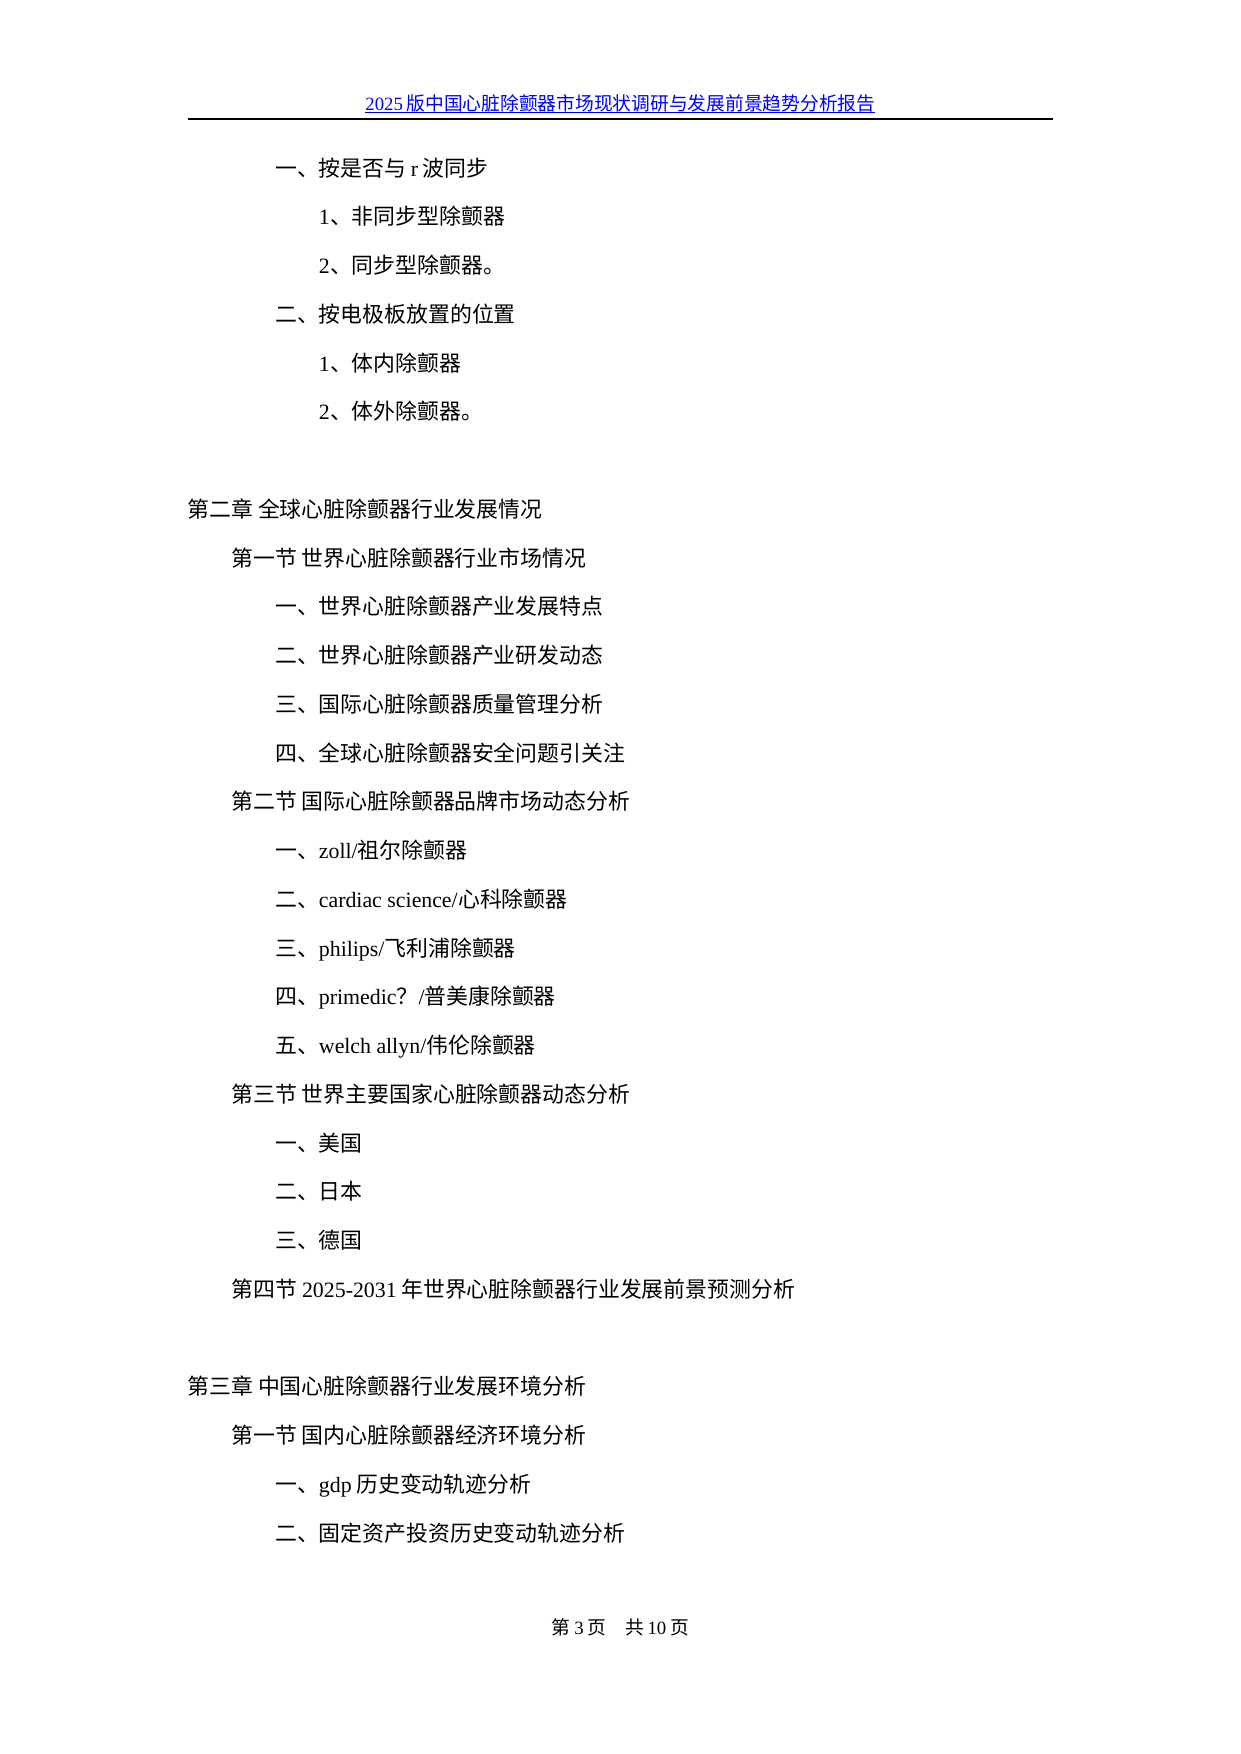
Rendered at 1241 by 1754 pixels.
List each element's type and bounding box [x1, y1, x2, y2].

text [187, 150, 1053, 1548]
